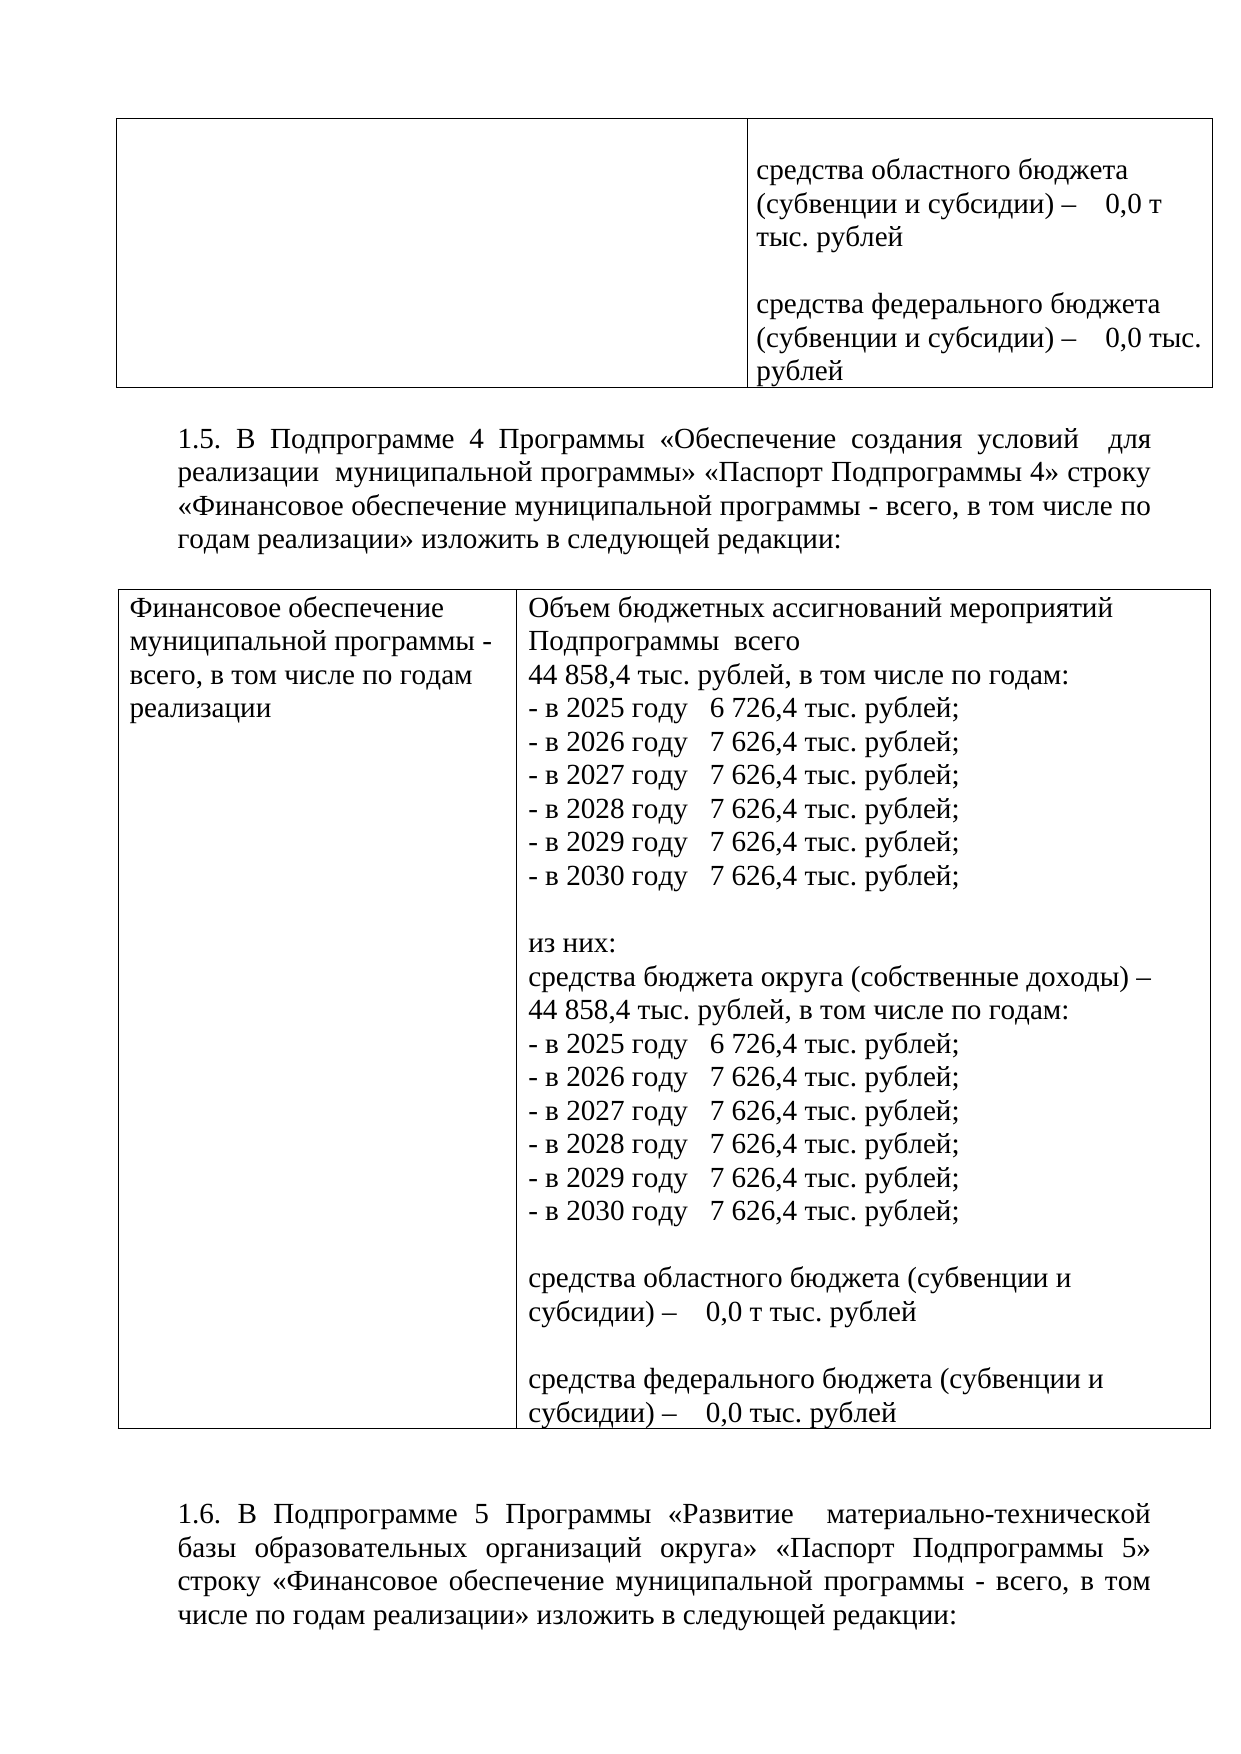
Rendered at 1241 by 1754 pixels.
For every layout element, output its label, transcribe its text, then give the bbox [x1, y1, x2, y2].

table_header Объем бюджетных ассигнований мероприятий Подпрограммы всего 44 858,4 тыс. рублей, в том числе по годам: - в 2025 году 6 726,4 тыс. рублей; - в 2026 году 7 626,4 тыс. рублей; - в 2027 году 7 626,4 тыс. рублей; - в 2028 году 7 626,4 тыс. рублей; - в 2029 году 7 626,4 тыс. рублей; - в 2030 году 7 626,4 тыс. рублей; из них: средства бюджета округа (собственные доходы) – 44 858,4 тыс. рублей, в том числе по годам: - в 2025 году 6 726,4 тыс. рублей; - в 2026 году 7 626,4 тыс. рублей; - в 2027 году 7 626,4 тыс. рублей; - в 2028 году 7 626,4 тыс. рублей; - в 2029 году 7 626,4 тыс. рублей; - в 2030 году 7 626,4 тыс. рублей; средства областного бюджета (субвенции и субсидии) – 0,0 т тыс. рублей средства федерального бюджета (субвенции и субсидии) – 0,0 тыс. рублей [517, 590, 1210, 1428]
text 1.5. В Подпрограмме 4 Программы «Обеспечение создания условий для реализации муниципальной программы» «Паспорт Подпрограммы 4» строку «Финансовое обеспечение муниципальной программы - всего, в том числе по годам реализации» изложить в следующей редакции: [177, 421, 1152, 555]
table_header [748, 119, 1212, 387]
text 1.6. В Подпрограмме 5 Программы «Развитие материально-технической базы образовательных организаций округа» «Паспорт Подпрограммы 5» строку «Финансовое обеспечение муниципальной программы - всего, в том числе по годам реализации» изложить в следующей редакции: [177, 1496, 1152, 1631]
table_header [117, 119, 747, 387]
table_header Финансовое обеспечение муниципальной программы - всего, в том числе по годам реализации [119, 590, 516, 1428]
